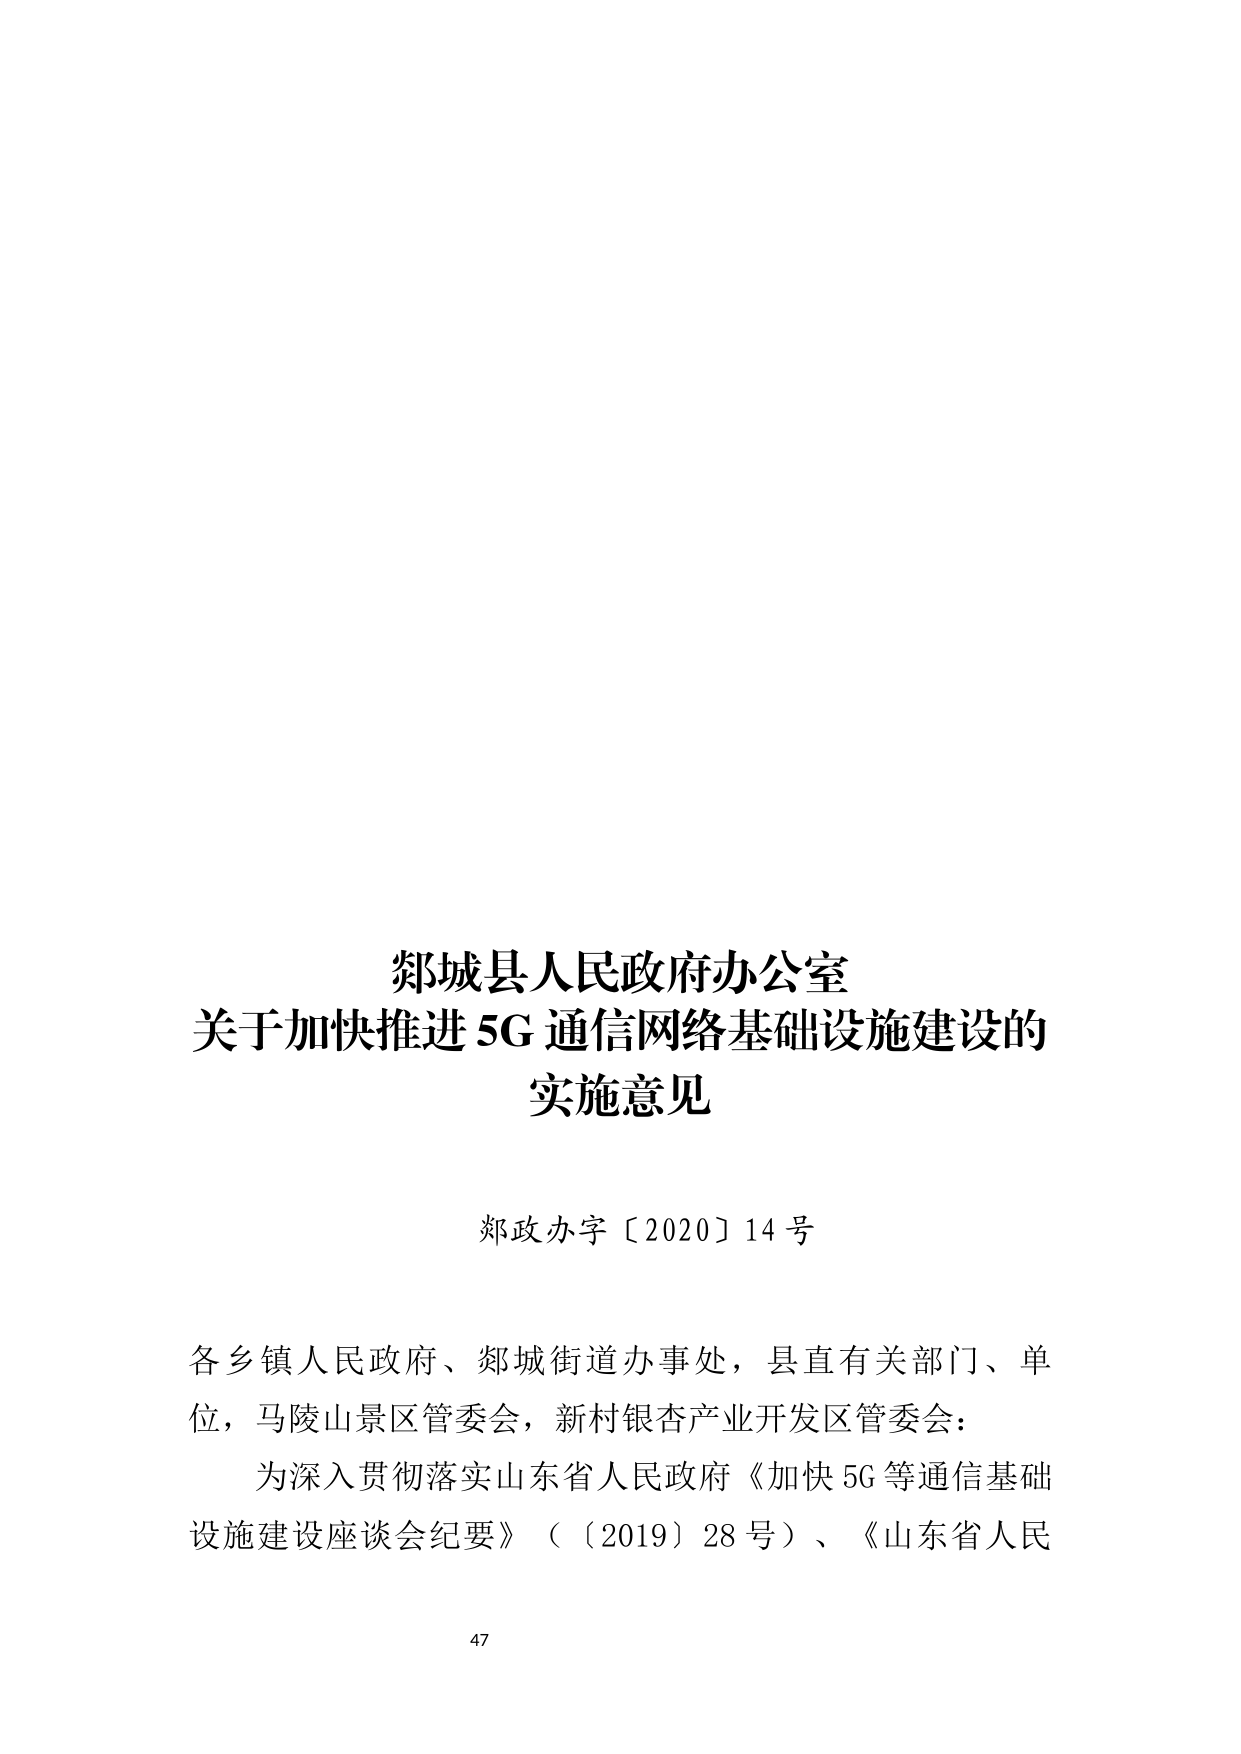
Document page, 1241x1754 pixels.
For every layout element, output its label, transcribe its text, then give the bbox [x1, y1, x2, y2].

text 关于加快推进5G通信网络基础设施建设的 [187, 1000, 1053, 1065]
text 郯政办字〔2020〕14号 [187, 1195, 1062, 1260]
text 郯城县人民政府办公室 [187, 942, 1053, 1000]
text 各乡镇人民政府、郯城街道办事处，县直有关部门、单位，马陵山景区管委会，新村银杏产业开发区管委会： [187, 1325, 1053, 1442]
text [187, 1442, 1053, 1559]
text 实施意见 [187, 1065, 1053, 1130]
